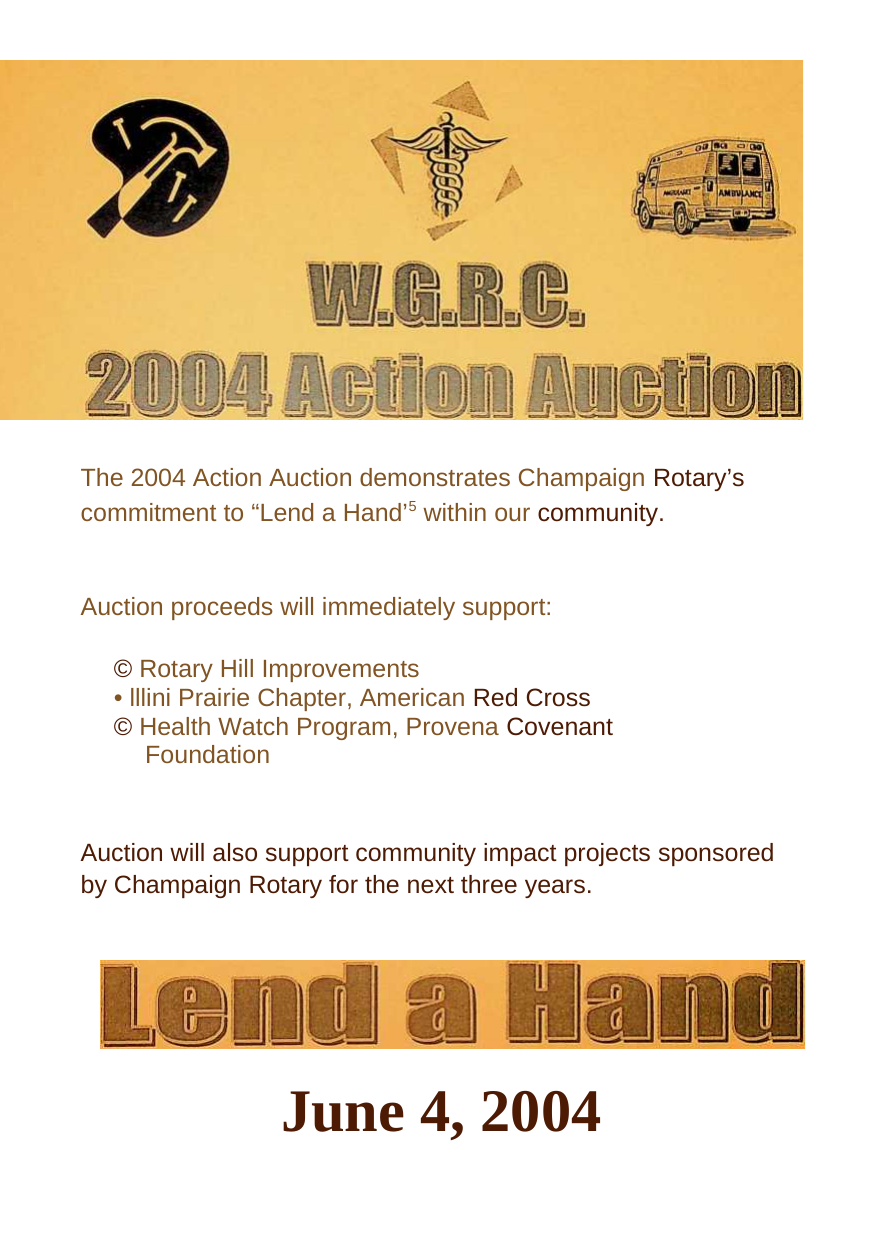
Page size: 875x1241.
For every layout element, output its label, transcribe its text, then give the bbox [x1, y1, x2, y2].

picture [0, 60, 804, 420]
subtitle June 4, 2004 [80, 1075, 802, 1145]
text © Rotary Hill Improvements [80, 654, 802, 683]
text Auction will also support community impact projects sponsored by Champaign Rotary for the next three years. [80, 838, 802, 899]
text Auction proceeds will immediately support: [80, 592, 802, 621]
text • lllini Prairie Chapter, American Red Cross [80, 683, 802, 711]
text Foundation [80, 740, 802, 769]
text The 2004 Action Auction demonstrates Champaign Rotary’s commitment to “Lend a Hand’5 within our community. [80, 463, 802, 527]
picture [100, 960, 806, 1049]
text © Health Watch Program, Provena Covenant [80, 711, 802, 740]
